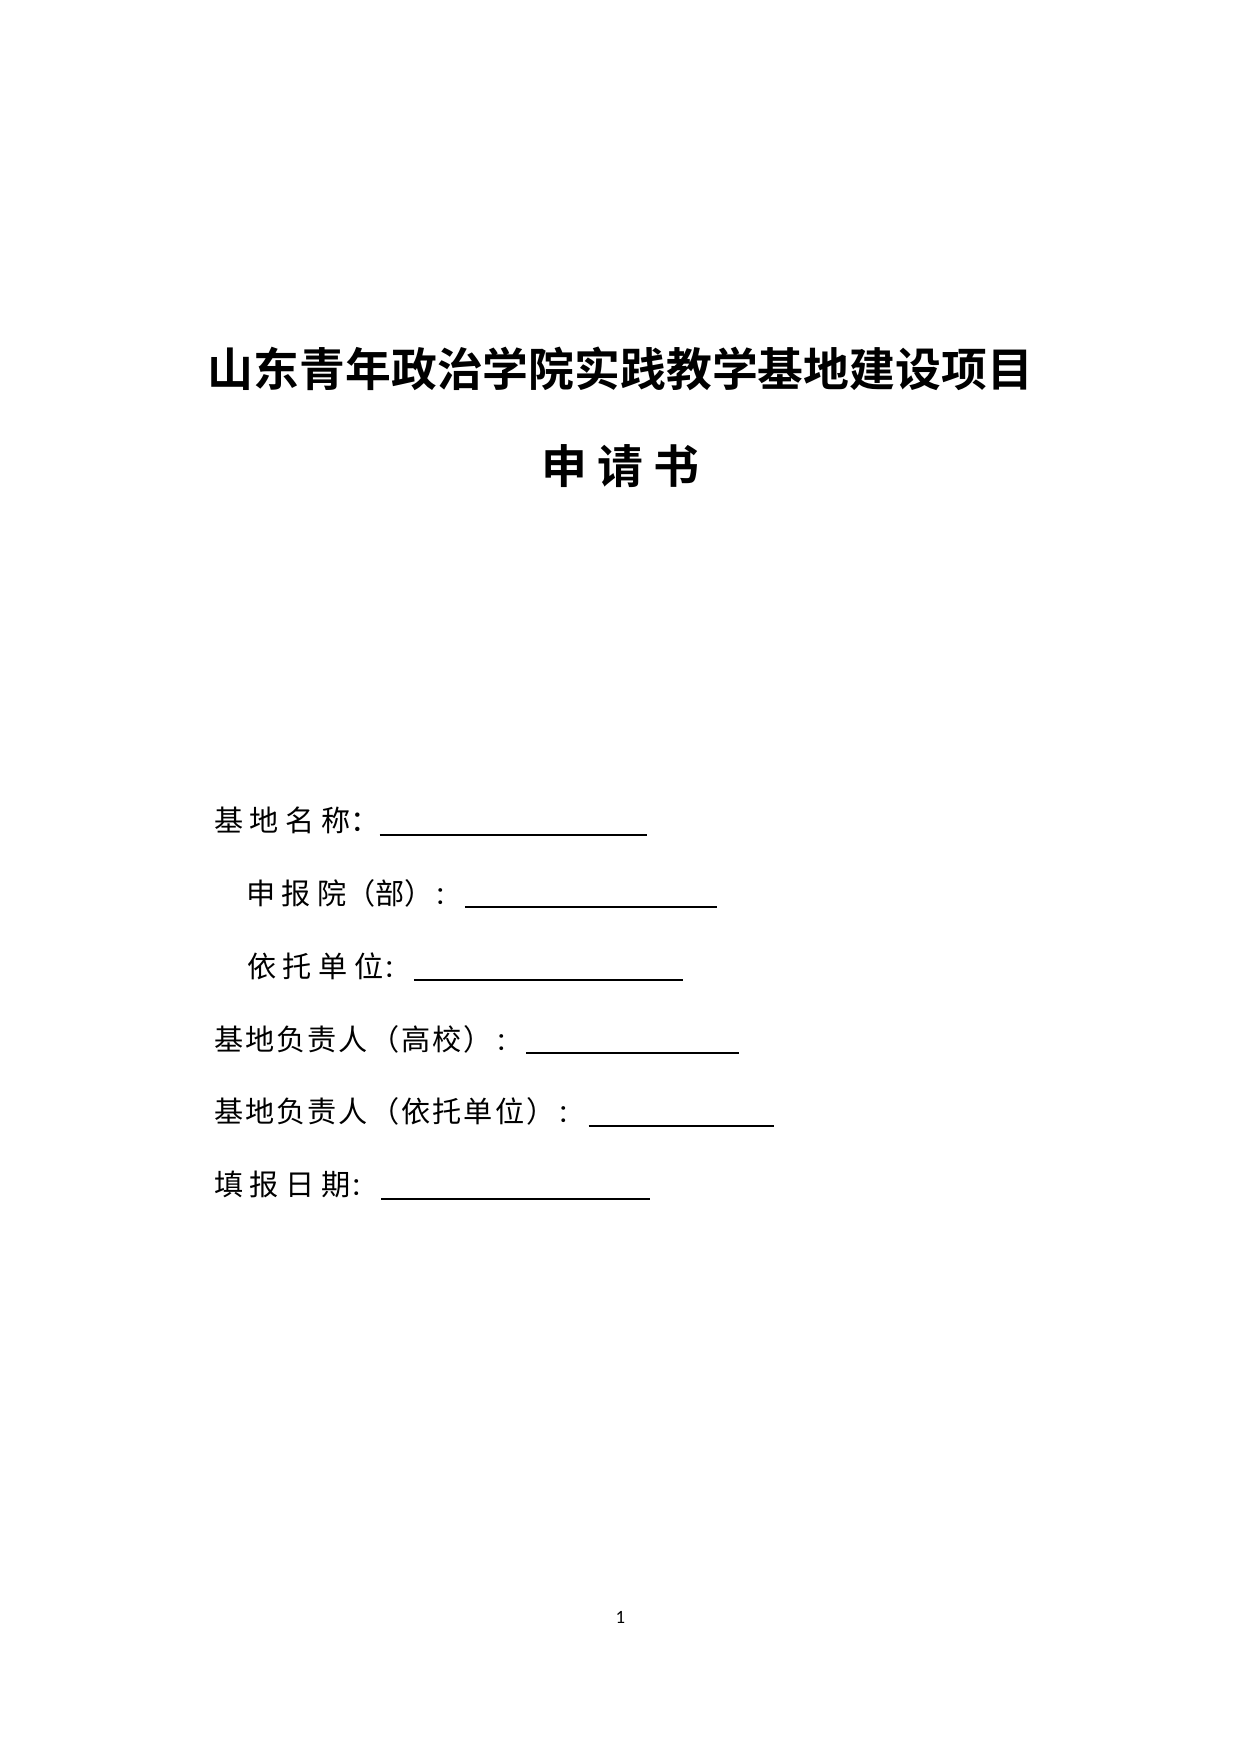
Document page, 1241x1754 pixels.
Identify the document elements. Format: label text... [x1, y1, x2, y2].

text 基地负责人（高校）： [187, 992, 1053, 1064]
text 依 托 单 位： [187, 919, 1053, 992]
text 基地负责人（依托单位）： [187, 1064, 1053, 1137]
text 基 地 名 称： [187, 773, 1053, 846]
text 申 报 院（部）： [187, 846, 1053, 919]
text 山东青年政治学院实践教学基地建设项目 [187, 318, 1053, 415]
text 申 请 书 [187, 415, 1053, 513]
text 填 报 日 期： [187, 1137, 1053, 1210]
